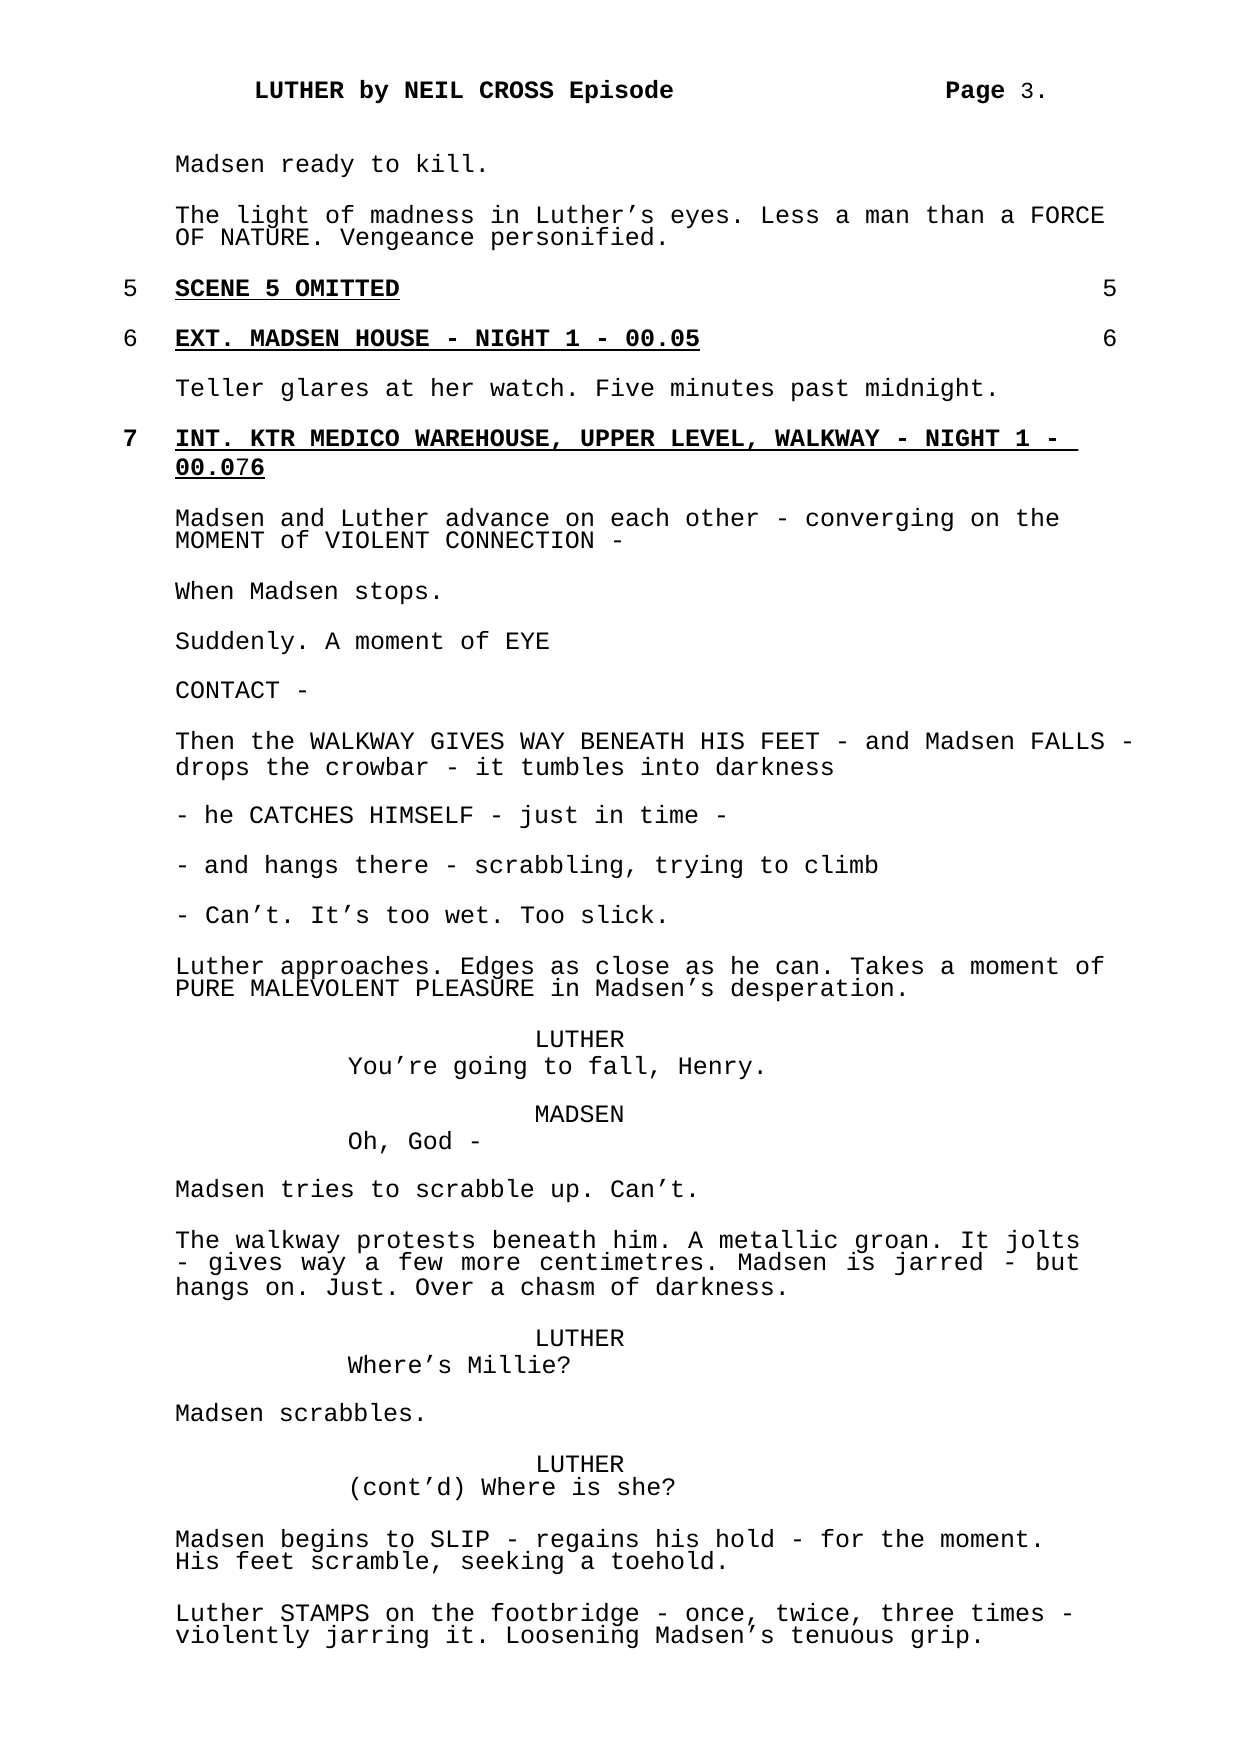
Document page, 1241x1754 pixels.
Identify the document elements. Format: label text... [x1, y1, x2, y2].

subtitle INT. KTR MEDICO WAREHOUSE, UPPER LEVEL, WALKWAY - NIGHT 1 - 00.076 [123, 426, 1136, 482]
list and hangs there - scrabbling, trying to climb - Can’t. It’s too wet. Too slick. [175, 853, 891, 931]
text Teller glares at her watch. Five minutes past midnight. [175, 376, 1136, 404]
text Madsen tries to scrabble up. Can’t. [175, 1176, 1136, 1205]
text Then the WALKWAY GIVES WAY BENEATH HIS FEET - and Madsen FALLS - [175, 728, 1136, 754]
text Luther STAMPS on the footbridge - once, twice, three times - violently jarring it. Loosening Madsen’s tenuous grip. [175, 1602, 1136, 1651]
text LUTHER [173, 1026, 985, 1053]
list EXT. MADSEN HOUSE - NIGHT 1 - 00.05 6 [123, 326, 1136, 354]
text Where’s Millie? [348, 1352, 1136, 1379]
text The light of madness in Luther’s eyes. Less a man than a FORCE OF NATURE. Vengeance personified. [175, 204, 1105, 253]
text LUTHER [173, 1326, 985, 1352]
text Oh, God - [348, 1128, 1136, 1155]
text Madsen ready to kill. [175, 151, 1136, 179]
text Luther approaches. Edges as close as he can. Takes a moment of PURE MALEVOLENT PLEASURE in Madsen’s desperation. [175, 954, 1105, 1004]
text LUTHER (cont’d) Where is she? [348, 1453, 756, 1502]
subtitle SCENE 5 OMITTED 5 [123, 276, 1136, 304]
text You’re going to fall, Henry. [348, 1053, 1136, 1080]
text drops the crowbar - it tumbles into darkness [175, 754, 1136, 781]
text Madsen scrabbles. [175, 1401, 1136, 1429]
text MADSEN [173, 1101, 985, 1128]
text The walkway protests beneath him. A metallic groan. It jolts - gives way a few more centimetres. Madsen is jarred - but hangs on. Just. Over a chasm of darkness. [175, 1229, 1081, 1303]
text Madsen and Luther advance on each other - converging on the MOMENT of VIOLENT CONNECTION - [175, 507, 1080, 556]
text When Madsen stops. Suddenly. A moment of EYE CONTACT - [175, 578, 585, 706]
list he CATCHES HIMSELF - just in time - [174, 803, 1136, 831]
text Madsen begins to SLIP - regains his hold - for the moment. His feet scramble, seeking a toehold. [175, 1528, 1081, 1577]
